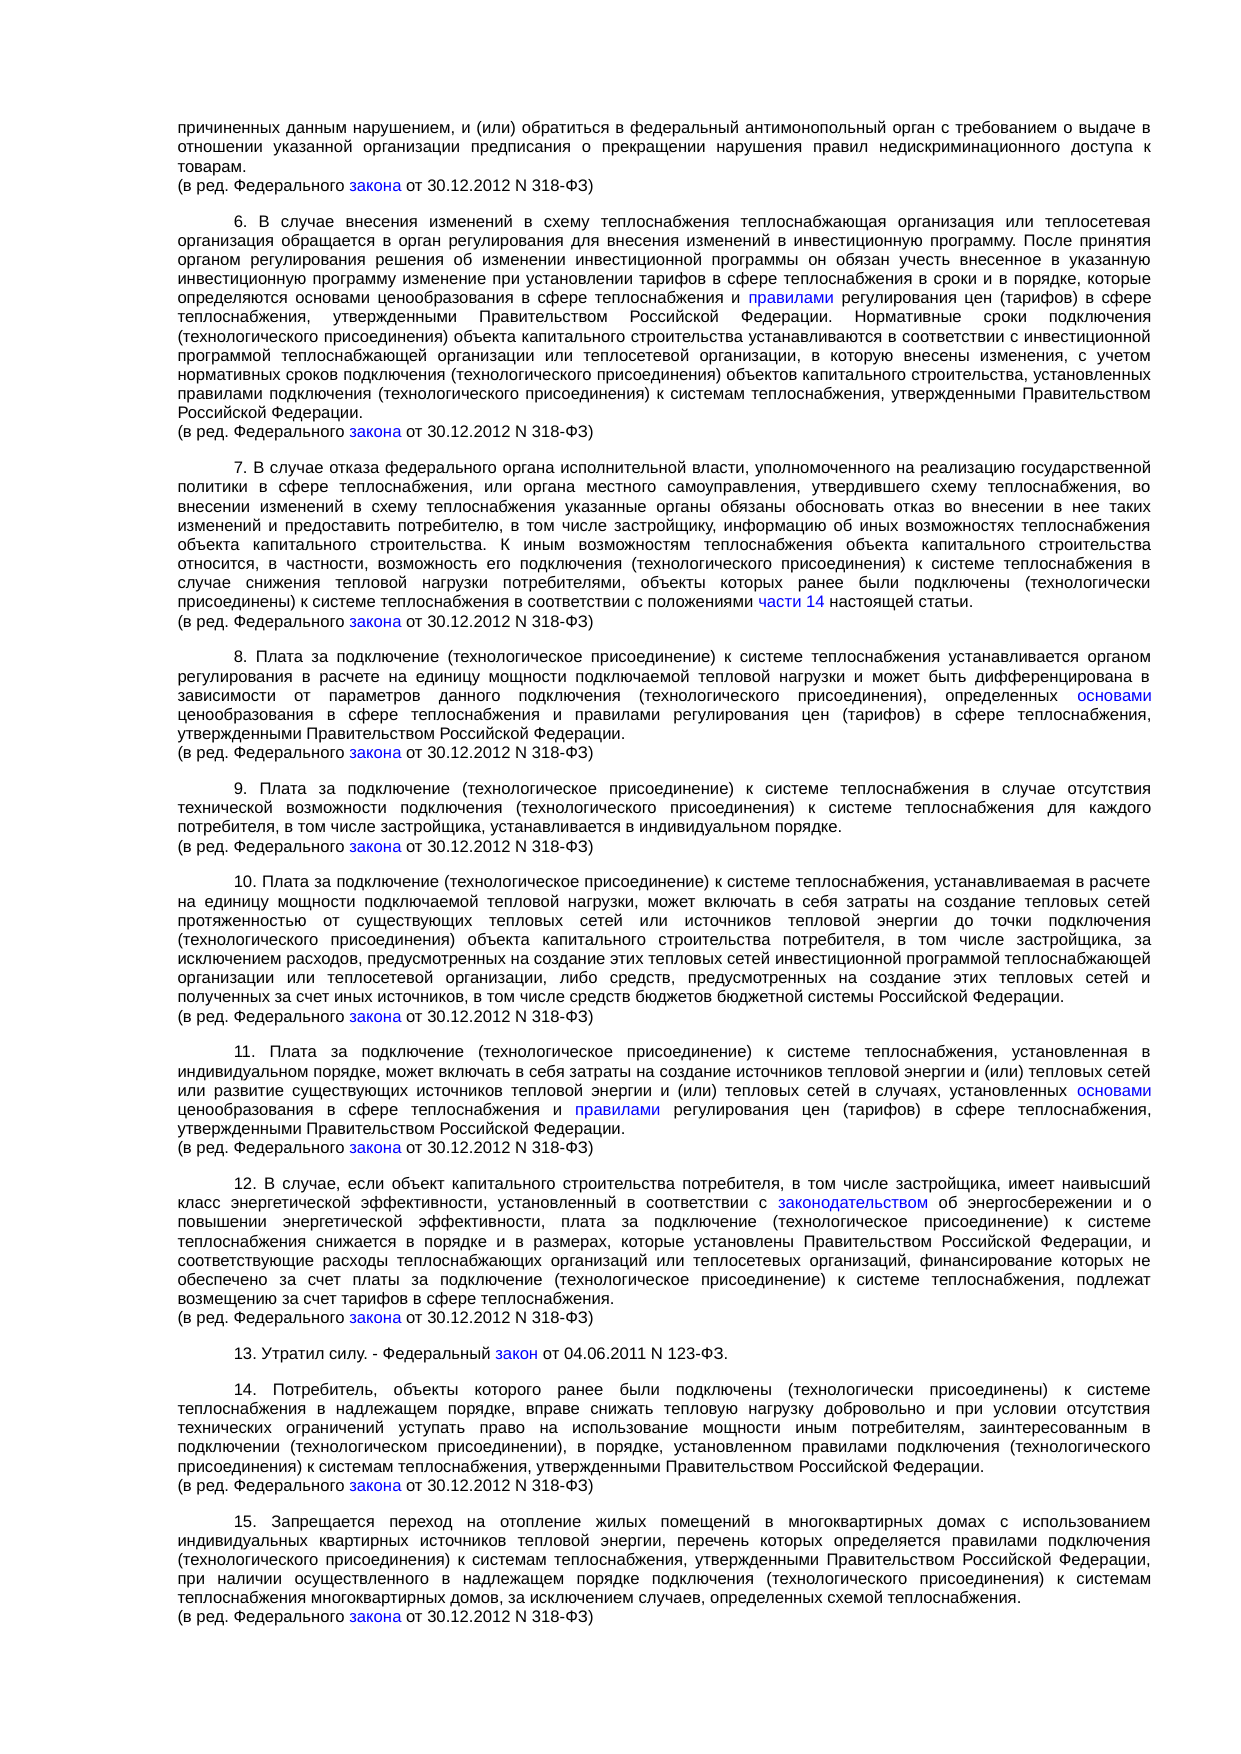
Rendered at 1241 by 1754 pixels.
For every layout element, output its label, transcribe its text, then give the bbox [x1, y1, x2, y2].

text 13. Утратил силу. - Федеральный закон от 04.06.2011 N 123-ФЗ. [177, 1344, 1152, 1363]
text (в ред. Федерального закона от 30.12.2012 N 318-ФЗ) [177, 743, 1152, 762]
text 9. Плата за подключение (технологическое присоединение) к системе теплоснабжения в случае отсутствия технической возможности подключения (технологического присоединения) к системе теплоснабжения для каждого потребителя, в том числе застройщика, устанавливается в индивидуальном порядке. [177, 779, 1152, 836]
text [177, 118, 1152, 176]
text 6. В случае внесения изменений в схему теплоснабжения теплоснабжающая организация или теплосетевая организация обращается в орган регулирования для внесения изменений в инвестиционную программу. После принятия органом регулирования решения об изменении инвестиционной программы он обязан учесть внесенное в указанную инвестиционную программу изменение при установлении тарифов в сфере теплоснабжения в сроки и в порядке, которые определяются основами ценообразования в сфере теплоснабжения и правилами регулирования цен (тарифов) в сфере теплоснабжения, утвержденными Правительством Российской Федерации. Нормативные сроки подключения (технологического присоединения) объекта капитального строительства устанавливаются в соответствии с инвестиционной программой теплоснабжающей организации или теплосетевой организации, в которую внесены изменения, с учетом нормативных сроков подключения (технологического присоединения) объектов капитального строительства, установленных правилами подключения (технологического присоединения) к системам теплоснабжения, утвержденными Правительством Российской Федерации. [177, 211, 1152, 422]
text (в ред. Федерального закона от 30.12.2012 N 318-ФЗ) [177, 1607, 1152, 1626]
text 8. Плата за подключение (технологическое присоединение) к системе теплоснабжения устанавливается органом регулирования в расчете на единицу мощности подключаемой тепловой нагрузки и может быть дифференцирована в зависимости от параметров данного подключения (технологического присоединения), определенных основами ценообразования в сфере теплоснабжения и правилами регулирования цен (тарифов) в сфере теплоснабжения, утвержденными Правительством Российской Федерации. [177, 647, 1152, 743]
text (в ред. Федерального закона от 30.12.2012 N 318-ФЗ) [177, 1138, 1152, 1157]
text (в ред. Федерального закона от 30.12.2012 N 318-ФЗ) [177, 1476, 1152, 1495]
text (в ред. Федерального закона от 30.12.2012 N 318-ФЗ) [177, 611, 1152, 631]
text (в ред. Федерального закона от 30.12.2012 N 318-ФЗ) [177, 422, 1152, 441]
text 10. Плата за подключение (технологическое присоединение) к системе теплоснабжения, устанавливаемая в расчете на единицу мощности подключаемой тепловой нагрузки, может включать в себя затраты на создание тепловых сетей протяженностью от существующих тепловых сетей или источников тепловой энергии до точки подключения (технологического присоединения) объекта капитального строительства потребителя, в том числе застройщика, за исключением расходов, предусмотренных на создание этих тепловых сетей инвестиционной программой теплоснабжающей организации или теплосетевой организации, либо средств, предусмотренных на создание этих тепловых сетей и полученных за счет иных источников, в том числе средств бюджетов бюджетной системы Российской Федерации. [177, 872, 1152, 1006]
text (в ред. Федерального закона от 30.12.2012 N 318-ФЗ) [177, 176, 1152, 195]
text 7. В случае отказа федерального органа исполнительной власти, уполномоченного на реализацию государственной политики в сфере теплоснабжения, или органа местного самоуправления, утвердившего схему теплоснабжения, во внесении изменений в схему теплоснабжения указанные органы обязаны обосновать отказ во внесении в нее таких изменений и предоставить потребителю, в том числе застройщику, информацию об иных возможностях теплоснабжения объекта капитального строительства. К иным возможностям теплоснабжения объекта капитального строительства относится, в частности, возможность его подключения (технологического присоединения) к системе теплоснабжения в случае снижения тепловой нагрузки потребителями, объекты которых ранее были подключены (технологически присоединены) к системе теплоснабжения в соответствии с положениями части 14 настоящей статьи. [177, 458, 1152, 611]
text 14. Потребитель, объекты которого ранее были подключены (технологически присоединены) к системе теплоснабжения в надлежащем порядке, вправе снижать тепловую нагрузку добровольно и при условии отсутствия технических ограничений уступать право на использование мощности иным потребителям, заинтересованным в подключении (технологическом присоединении), в порядке, установленном правилами подключения (технологического присоединения) к системам теплоснабжения, утвержденными Правительством Российской Федерации. [177, 1380, 1152, 1476]
text 15. Запрещается переход на отопление жилых помещений в многоквартирных домах с использованием индивидуальных квартирных источников тепловой энергии, перечень которых определяется правилами подключения (технологического присоединения) к системам теплоснабжения, утвержденными Правительством Российской Федерации, при наличии осуществленного в надлежащем порядке подключения (технологического присоединения) к системам теплоснабжения многоквартирных домов, за исключением случаев, определенных схемой теплоснабжения. [177, 1511, 1152, 1607]
text (в ред. Федерального закона от 30.12.2012 N 318-ФЗ) [177, 1308, 1152, 1327]
text 12. В случае, если объект капитального строительства потребителя, в том числе застройщика, имеет наивысший класс энергетической эффективности, установленный в соответствии с законодательством об энергосбережении и о повышении энергетической эффективности, плата за подключение (технологическое присоединение) к системе теплоснабжения снижается в порядке и в размерах, которые установлены Правительством Российской Федерации, и соответствующие расходы теплоснабжающих организаций или теплосетевых организаций, финансирование которых не обеспечено за счет платы за подключение (технологическое присоединение) к системе теплоснабжения, подлежат возмещению за счет тарифов в сфере теплоснабжения. [177, 1174, 1152, 1308]
text 11. Плата за подключение (технологическое присоединение) к системе теплоснабжения, установленная в индивидуальном порядке, может включать в себя затраты на создание источников тепловой энергии и (или) тепловых сетей или развитие существующих источников тепловой энергии и (или) тепловых сетей в случаях, установленных основами ценообразования в сфере теплоснабжения и правилами регулирования цен (тарифов) в сфере теплоснабжения, утвержденными Правительством Российской Федерации. [177, 1042, 1152, 1138]
text (в ред. Федерального закона от 30.12.2012 N 318-ФЗ) [177, 1006, 1152, 1026]
text (в ред. Федерального закона от 30.12.2012 N 318-ФЗ) [177, 836, 1152, 856]
